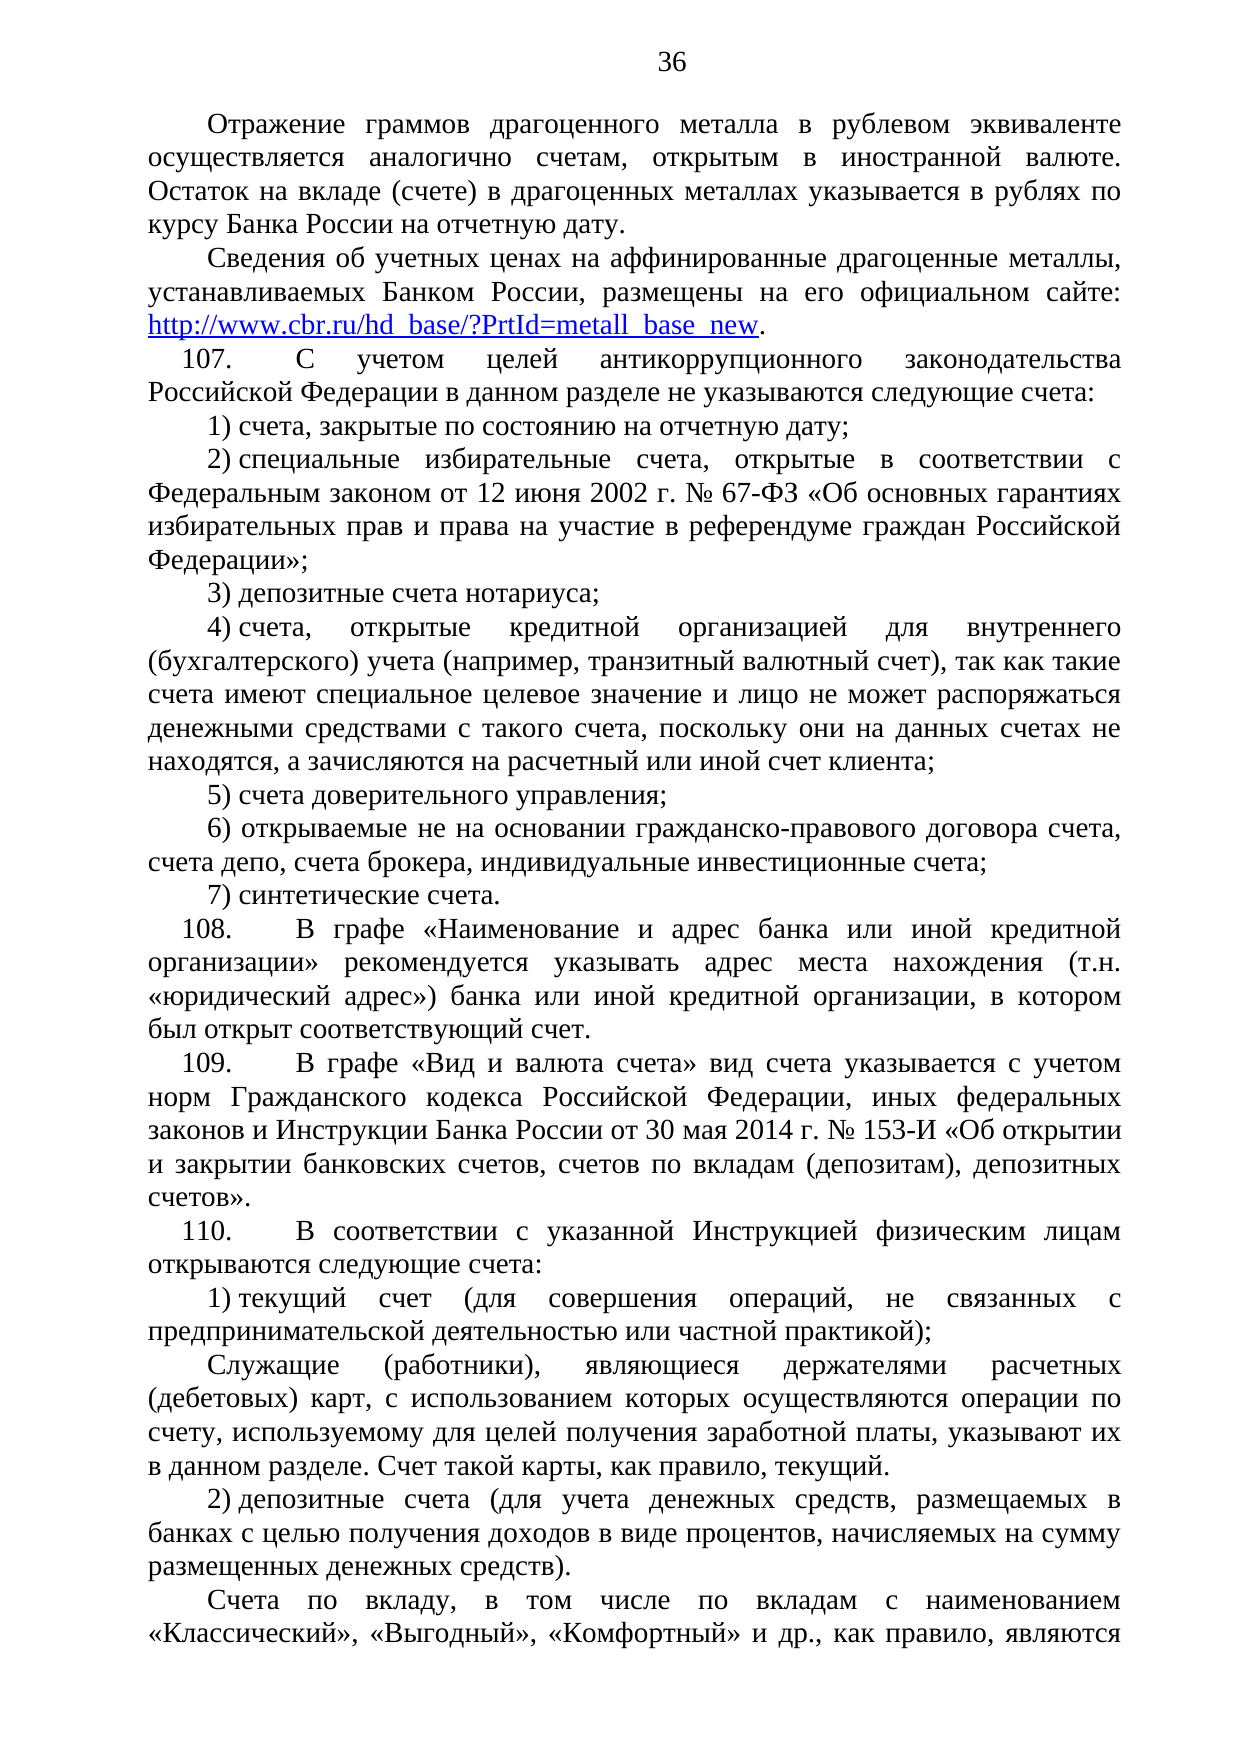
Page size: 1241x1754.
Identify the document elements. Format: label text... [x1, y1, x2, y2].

list В графе «Наименование и адрес банка или иной кредитной организации» рекомендуется указывать адрес места нахождения (т.н. «юридический адрес») банка или иной кредитной организации, в котором был открыт соответствующий счет. [148, 911, 1122, 1045]
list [148, 1582, 1122, 1649]
list Служащие (работники), являющиеся держателями расчетных (дебетовых) карт, с использованием которых осуществляются операции по счету, используемому для целей получения заработной платы, указывают их в данном разделе. Счет такой карты, как правило, текущий. [148, 1347, 1122, 1481]
list С учетом целей антикоррупционного законодательства Российской Федерации в данном разделе не указываются следующие счета: [148, 341, 1122, 408]
list 2) депозитные счета (для учета денежных средств, размещаемых в банках с целью получения доходов в виде процентов, начисляемых на сумму размещенных денежных средств). [148, 1481, 1122, 1582]
list В графе «Вид и валюта счета» вид счета указывается с учетом норм Гражданского кодекса Российской Федерации, иных федеральных законов и Инструкции Банка России от 30 мая 2014 г. № 153-И «Об открытии и закрытии банковских счетов, счетов по вкладам (депозитам), депозитных счетов». [148, 1045, 1122, 1213]
list В соответствии с указанной Инструкцией физическим лицам открываются следующие счета: [148, 1213, 1122, 1280]
text Отражение граммов драгоценного металла в рублевом эквиваленте осуществляется аналогично счетам, открытым в иностранной валюте. Остаток на вкладе (счете) в драгоценных металлах указывается в рублях по курсу Банка России на отчетную дату. [148, 106, 1122, 240]
list 2) специальные избирательные счета, открытые в соответствии с Федеральным законом от 12 июня 2002 г. № 67-ФЗ «Об основных гарантиях избирательных прав и права на участие в референдуме граждан Российской Федерации»; [148, 441, 1122, 576]
list 5) счета доверительного управления; [148, 777, 1122, 810]
list 3) депозитные счета нотариуса; [148, 576, 1122, 609]
list 6) открываемые не на основании гражданско-правового договора счета, счета депо, счета брокера, индивидуальные инвестиционные счета; [148, 810, 1122, 877]
list Сведения об учетных ценах на аффинированные драгоценные металлы, устанавливаемых Банком России, размещены на его официальном сайте: http://www.cbr.ru/hd_base/?PrtId=metall_base_new. [148, 240, 1122, 341]
list 4) счета, открытые кредитной организацией для внутреннего (бухгалтерского) учета (например, транзитный валютный счет), так как такие счета имеют специальное целевое значение и лицо не может распоряжаться денежными средствами с такого счета, поскольку они на данных счетах не находятся, а зачисляются на расчетный или иной счет клиента; [148, 609, 1122, 777]
list 1) текущий счет (для совершения операций, не связанных с предпринимательской деятельностью или частной практикой); [148, 1280, 1122, 1347]
list 7) синтетические счета. [148, 877, 1122, 911]
list 1) счета, закрытые по состоянию на отчетную дату; [148, 408, 1122, 441]
